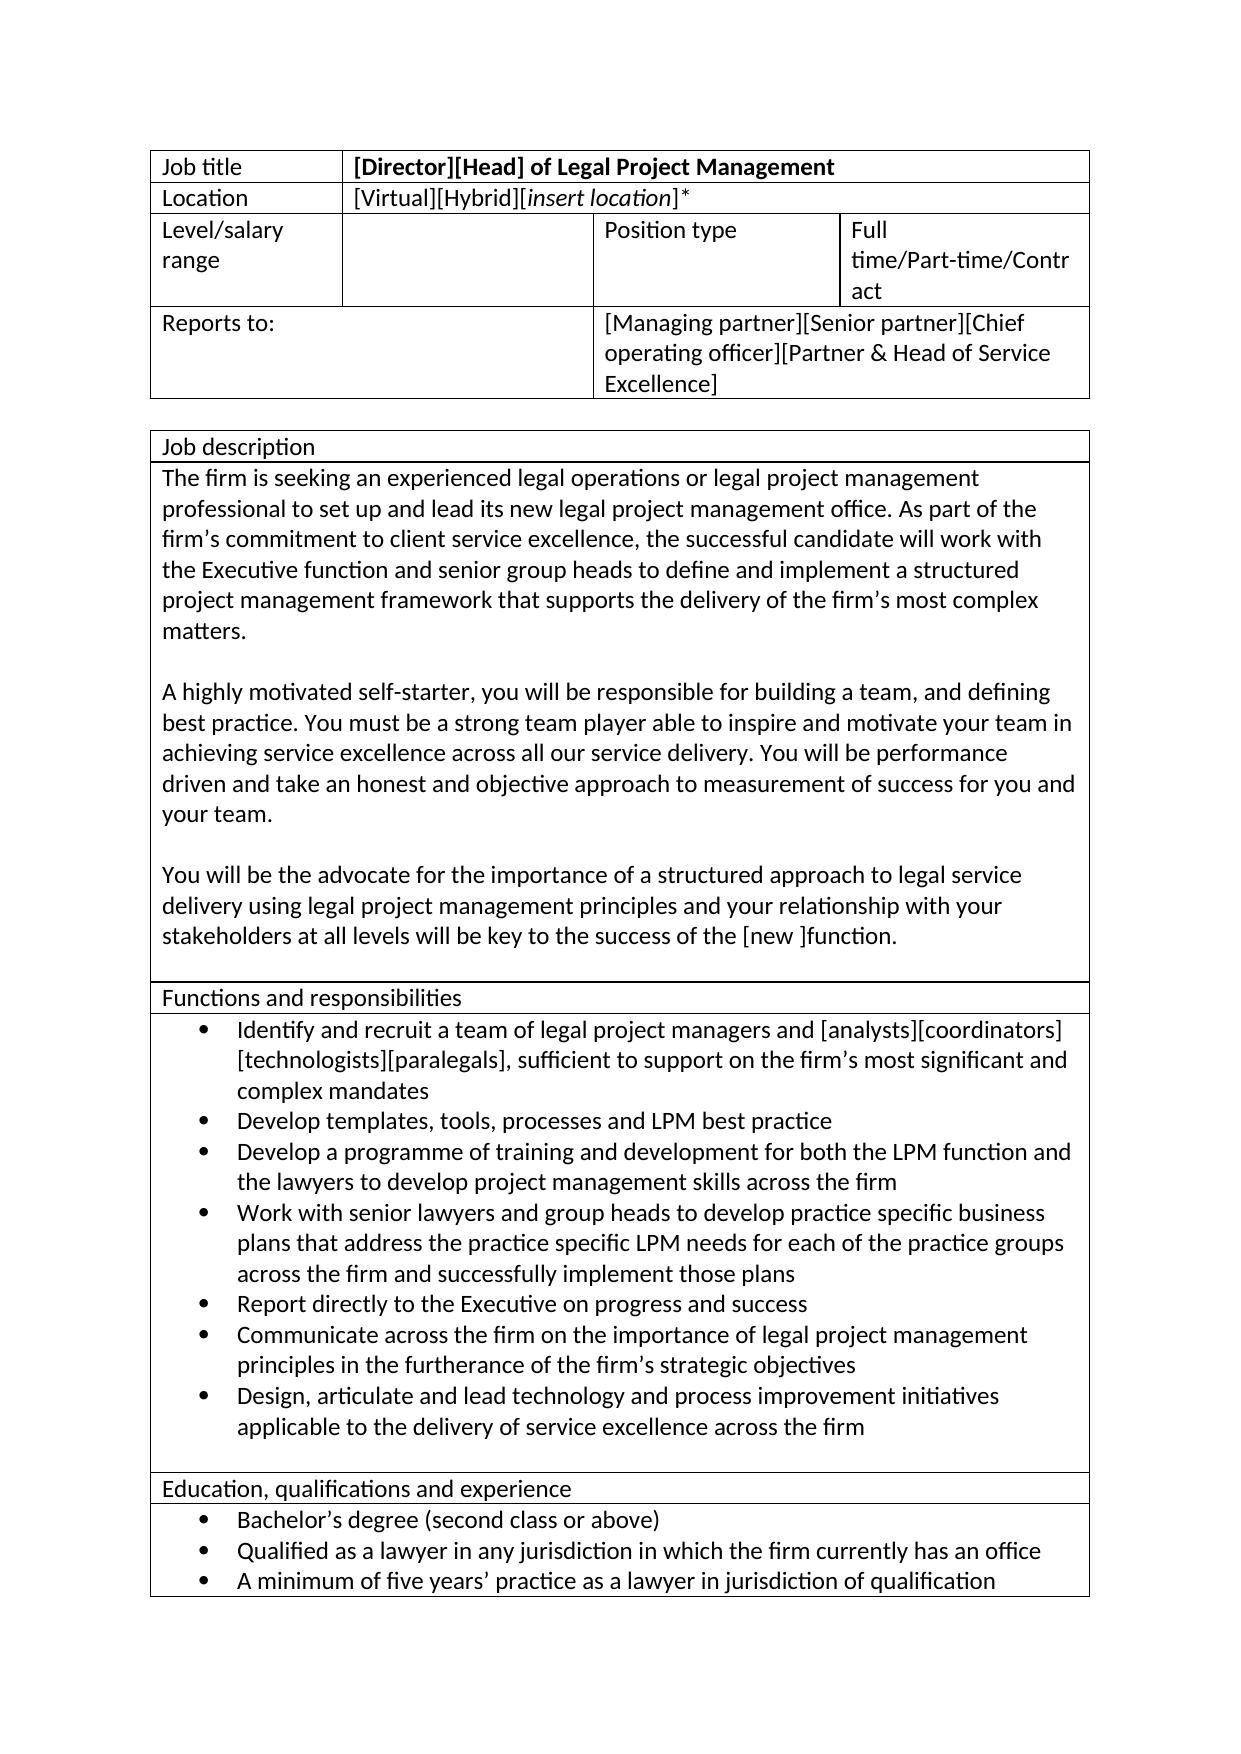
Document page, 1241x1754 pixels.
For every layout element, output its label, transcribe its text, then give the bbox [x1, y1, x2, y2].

table_cell Full time/Part-time/Contract [841, 214, 1089, 306]
table_cell Functions and responsibilities [151, 983, 1089, 1013]
table_header Job title [151, 151, 342, 182]
table_cell Position type [594, 214, 839, 306]
table_cell [343, 214, 593, 306]
table_cell Education, qualifications and experience [151, 1473, 1089, 1503]
table_cell Location [151, 183, 342, 213]
table_cell Level/salary range [151, 214, 342, 306]
table_header [Director][Head] of Legal Project Management [343, 151, 1089, 182]
table_cell [Virtual][Hybrid][insert location]* [343, 183, 1089, 213]
table_cell [Managing partner][Senior partner][Chief operating officer][Partner & Head of Service Excellence] [594, 307, 1089, 398]
table_cell The firm is seeking an experienced legal operations or legal project management professional to set up and lead its new legal project management office. As part of the firm’s commitment to client service excellence, the successful candidate will work with the Executive function and senior group heads to define and implement a structured project management framework that supports the delivery of the firm’s most complex matters. A highly motivated self-starter, you will be responsible for building a team, and defining best practice. You must be a strong team player able to inspire and motivate your team in achieving service excellence across all our service delivery. You will be performance driven and take an honest and objective approach to measurement of success for you and your team. You will be the advocate for the importance of a structured approach to legal service delivery using legal project management principles and your relationship with your stakeholders at all levels will be key to the success of the [new ]function. [151, 463, 1089, 981]
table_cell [151, 1504, 1089, 1596]
table_header Job description [151, 431, 1089, 461]
table_cell Reports to: [151, 307, 593, 398]
table_cell Identify and recruit a team of legal project managers and [analysts][coordinators][technologists][paralegals], sufficient to support on the firm’s most significant and complex mandates Develop templates, tools, processes and LPM best practice Develop a programme of training and development for both the LPM function and the lawyers to develop project management skills across the firm Work with senior lawyers and group heads to develop practice specific business plans that address the practice specific LPM needs for each of the practice groups across the firm and successfully implement those plans Report directly to the Executive on progress and success Communicate across the firm on the importance of legal project management principles in the furtherance of the firm’s strategic objectives Design, articulate and lead technology and process improvement initiatives applicable to the delivery of service excellence across the firm [151, 1014, 1089, 1472]
